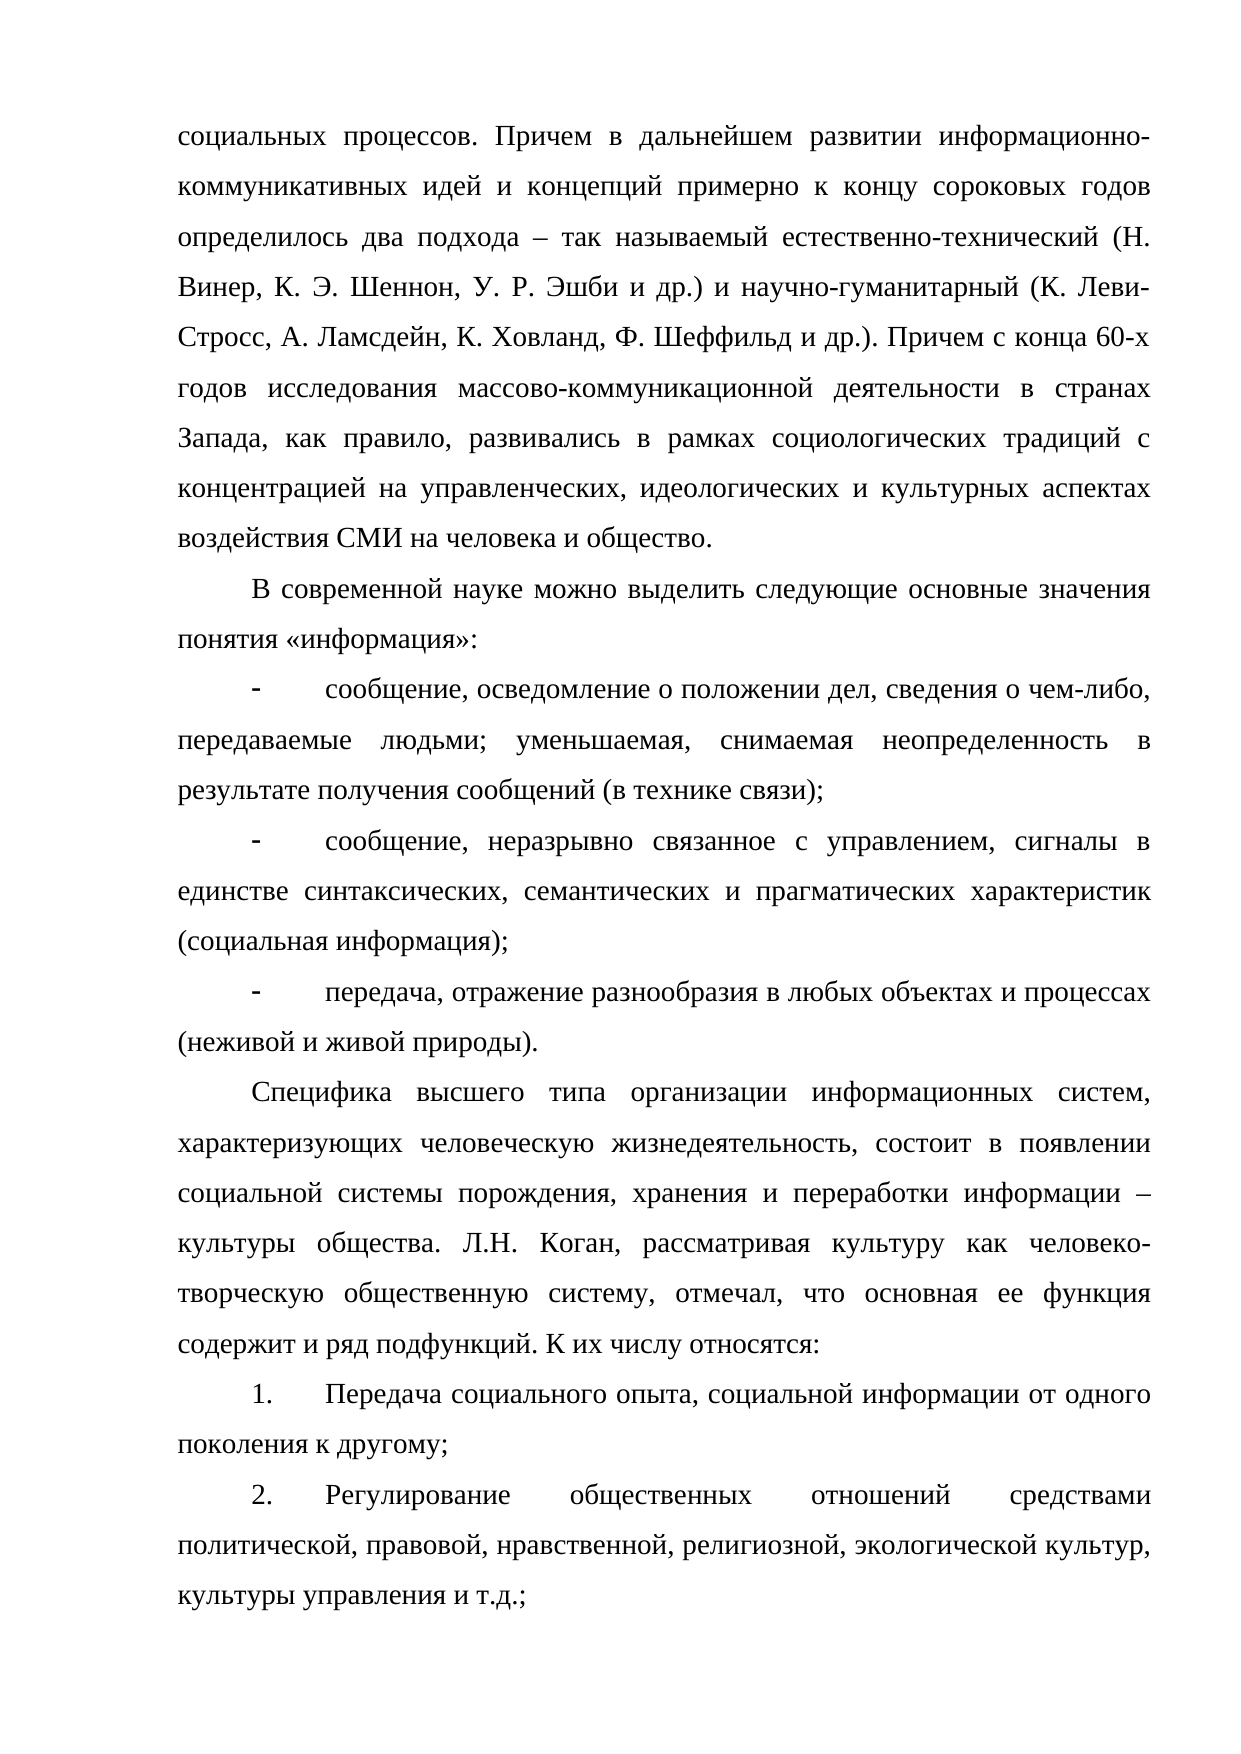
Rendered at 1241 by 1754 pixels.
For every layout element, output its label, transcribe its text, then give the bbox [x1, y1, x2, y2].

text В современной науке можно выделить следующие основные значения понятия «информация»: [177, 571, 1152, 655]
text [177, 118, 1152, 554]
list сообщение, осведомление о положении дел, сведения о чем-либо, передаваемые людьми; уменьшаемая, снимаемая неопределенность в результате получения сообщений (в технике связи); [177, 672, 1152, 806]
list Передача социального опыта, социальной информации от одного поколения к другому; [177, 1376, 1152, 1460]
text Специфика высшего типа организации информационных систем, характеризующих человеческую жизнедеятельность, состоит в появлении социальной системы порождения, хранения и переработки информации – культуры общества. Л.Н. Коган, рассматривая культуру как человеко-творческую общественную систему, отмечал, что основная ее функция содержит и ряд подфункций. К их числу относятся: [177, 1074, 1152, 1359]
list сообщение, неразрывно связанное с управлением, сигналы в единстве синтаксических, семантических и прагматических характеристик (социальная информация); [177, 823, 1152, 957]
list передача, отражение разнообразия в любых объектах и процессах (неживой и живой природы). [177, 974, 1152, 1058]
list Регулирование общественных отношений средствами политической, правовой, нравственной, религиозной, экологической культур, культуры управления и т.д.; [177, 1477, 1152, 1611]
